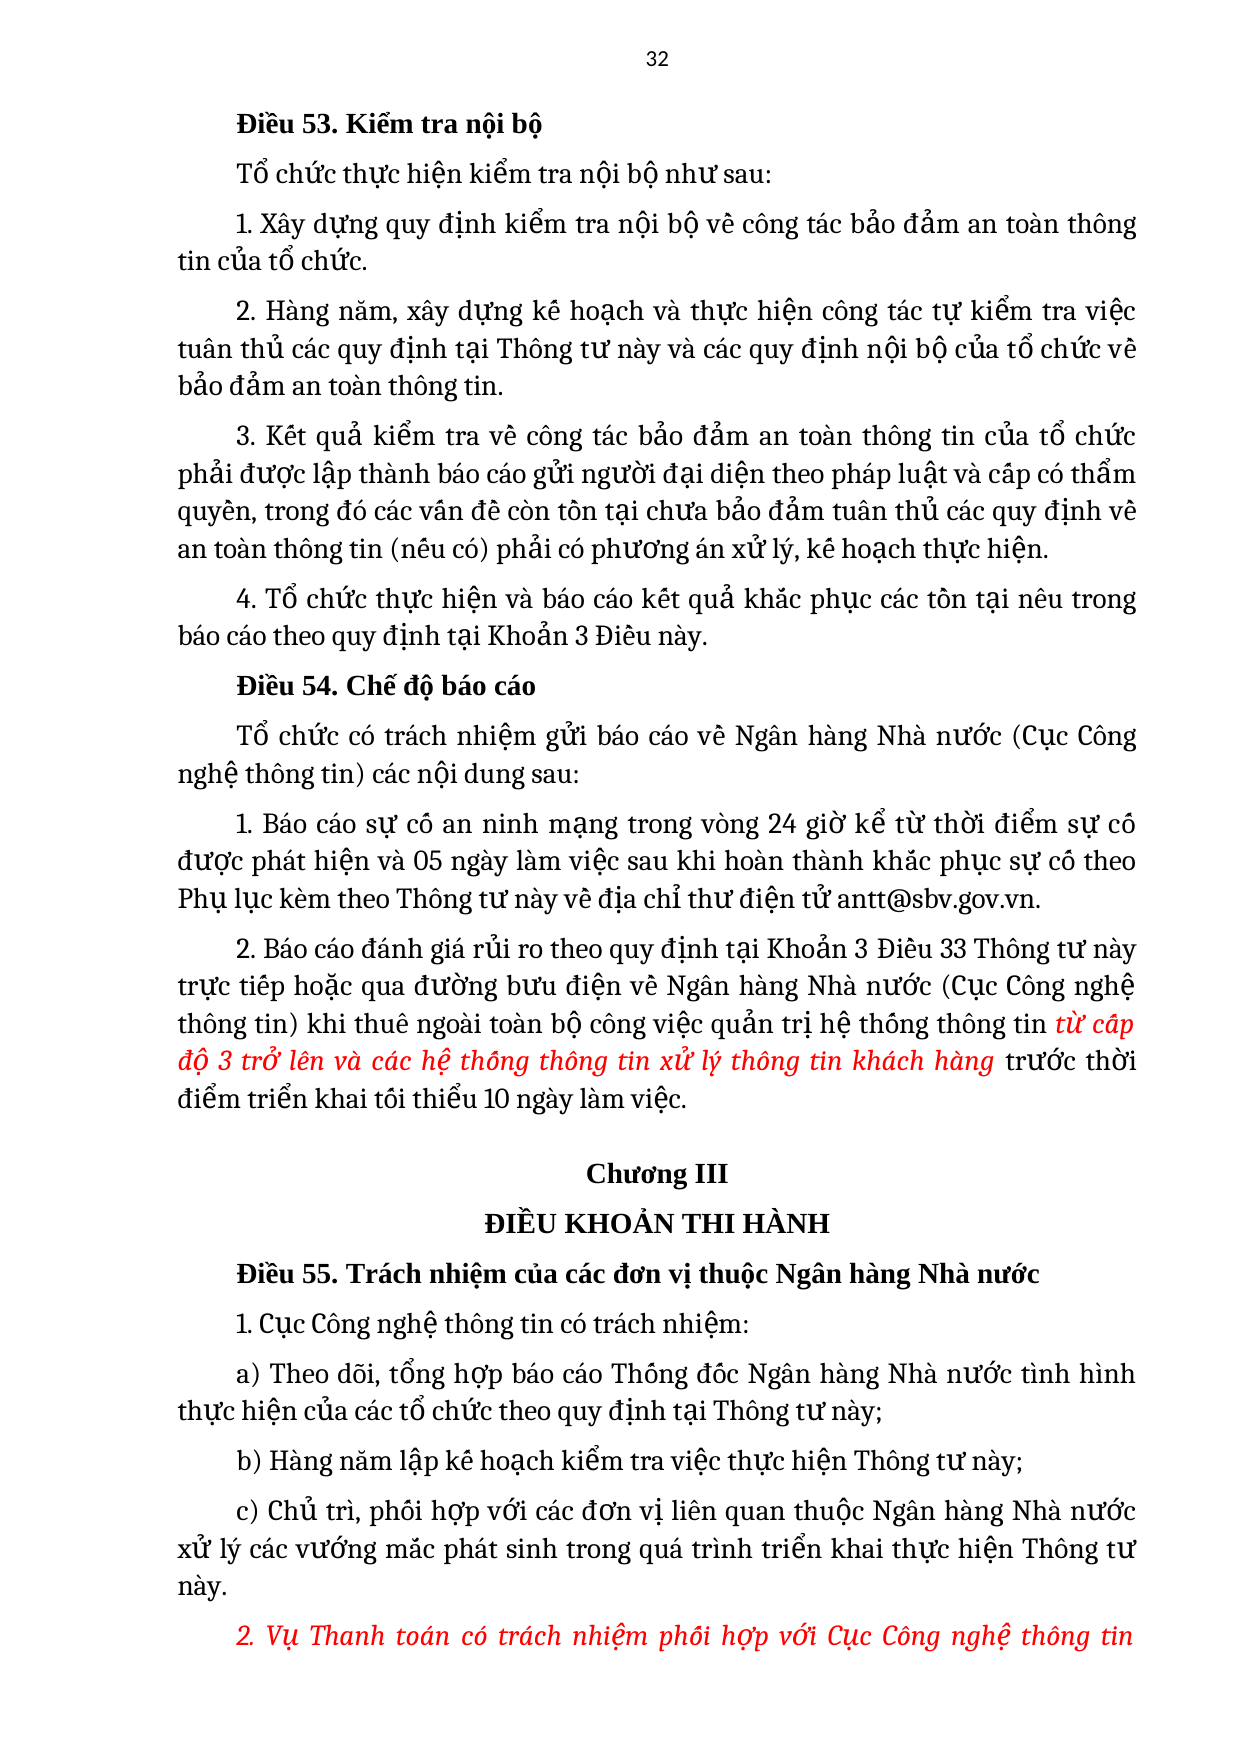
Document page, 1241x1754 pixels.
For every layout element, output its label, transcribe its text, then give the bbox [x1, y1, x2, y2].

text 1. Xây dựng quy định kiểm tra nội bộ về công tác bảo đảm an toàn thông tin của tổ chức. [177, 203, 1137, 278]
subtitle Chương III [177, 1153, 1137, 1191]
subtitle ĐIỀU KHOẢN THI HÀNH [177, 1203, 1137, 1241]
text 2. Hàng năm, xây dựng kế hoạch và thực hiện công tác tự kiểm tra việc tuân thủ các quy định tại Thông tư này và các quy định nội bộ của tổ chức về bảo đảm an toàn thông tin. [177, 291, 1137, 403]
text b) Hàng năm lập kế hoạch kiểm tra việc thực hiện Thông tư này; [177, 1441, 1137, 1478]
text c) Chủ trì, phối hợp với các đơn vị liên quan thuộc Ngân hàng Nhà nước xử lý các vướng mắc phát sinh trong quá trình triển khai thực hiện Thông tư này. [177, 1491, 1137, 1603]
text a) Theo dõi, tổng hợp báo cáo Thống đốc Ngân hàng Nhà nước tình hình thực hiện của các tổ chức theo quy định tại Thông tư này; [177, 1353, 1137, 1428]
subtitle Điều 55. Trách nhiệm của các đơn vị thuộc Ngân hàng Nhà nước [177, 1253, 1137, 1291]
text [177, 1616, 1137, 1653]
text Tổ chức có trách nhiệm gửi báo cáo về Ngân hàng Nhà nước (Cục Công nghệ thông tin) các nội dung sau: [177, 716, 1137, 791]
text 4. Tổ chức thực hiện và báo cáo kết quả khắc phục các tồn tại nêu trong báo cáo theo quy định tại Khoản 3 Điều này. [177, 578, 1137, 653]
text 3. Kết quả kiểm tra về công tác bảo đảm an toàn thông tin của tổ chức phải được lập thành báo cáo gửi người đại diện theo pháp luật và cấp có thẩm quyền, trong đó các vấn đề còn tồn tại chưa bảo đảm tuân thủ các quy định về an toàn thông tin (nếu có) phải có phương án xử lý, kế hoạch thực hiện. [177, 416, 1137, 566]
subtitle Điều 54. Chế độ báo cáo [177, 666, 1137, 703]
subtitle Điều 53. Kiểm tra nội bộ [177, 103, 1137, 141]
text 1. Báo cáo sự cố an ninh mạng trong vòng 24 giờ kể từ thời điểm sự cố được phát hiện và 05 ngày làm việc sau khi hoàn thành khắc phục sự cố theo Phụ lục kèm theo Thông tư này về địa chỉ thư điện tử antt@sbv.gov.vn. [177, 803, 1137, 916]
text 1. Cục Công nghệ thông tin có trách nhiệm: [177, 1303, 1137, 1341]
text 2. Báo cáo đánh giá rủi ro theo quy định tại Khoản 3 Điều 33 Thông tư này trực tiếp hoặc qua đường bưu điện về Ngân hàng Nhà nước (Cục Công nghệ thông tin) khi thuê ngoài toàn bộ công việc quản trị hệ thống thông tin từ cấp độ 3 trở lên và các hệ thống thông tin xử lý thông tin khách hàng trước thời điểm triển khai tối thiểu 10 ngày làm việc. [177, 928, 1137, 1116]
text Tổ chức thực hiện kiểm tra nội bộ như sau: [177, 153, 1137, 191]
